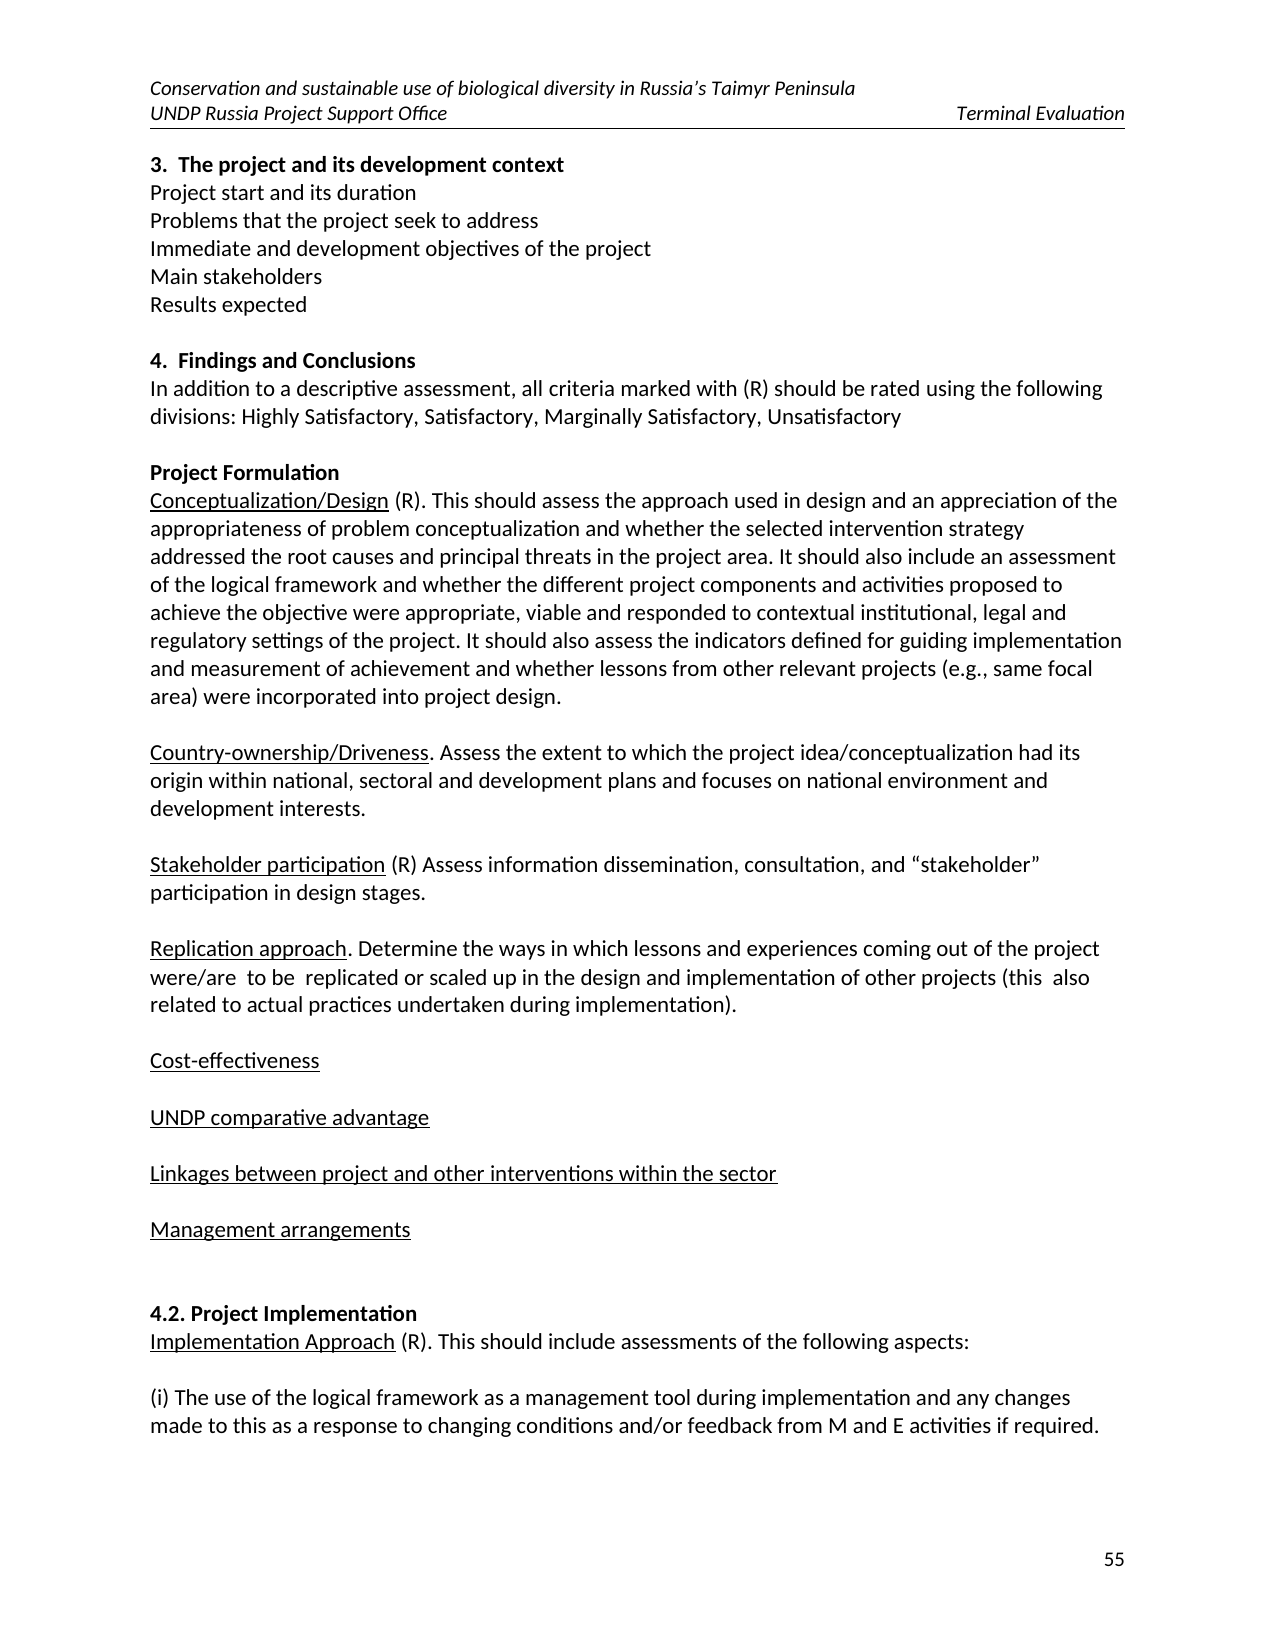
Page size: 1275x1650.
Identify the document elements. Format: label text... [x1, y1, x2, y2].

text 3. The project and its development context [150, 150, 1125, 178]
text Management arrangements [150, 1215, 1125, 1243]
text Project Formulation [150, 458, 1125, 486]
text Main stakeholders [150, 262, 1125, 290]
text Stakeholder participation (R) Assess information dissemination, consultation, and “stakeholder” participation in design stages. [150, 851, 1125, 907]
text Linkages between project and other interventions within the sector [150, 1159, 1125, 1187]
text 4.2. Project Implementation [150, 1299, 1125, 1327]
text (i) The use of the logical framework as a management tool during implementation and any changes made to this as a response to changing conditions and/or feedback from M and E activities if required. [150, 1383, 1125, 1439]
text Country-ownership/Driveness. Assess the extent to which the project idea/conceptualization had its origin within national, sectoral and development plans and focuses on national environment and development interests. [150, 738, 1125, 822]
text In addition to a descriptive assessment, all criteria marked with (R) should be rated using the following divisions: Highly Satisfactory, Satisfactory, Marginally Satisfactory, Unsatisfactory [150, 374, 1125, 430]
text Immediate and development objectives of the project [150, 234, 1125, 262]
text Results expected [150, 290, 1125, 318]
text UNDP comparative advantage [150, 1103, 1125, 1131]
text Replication approach. Determine the ways in which lessons and experiences coming out of the project were/are to be replicated or scaled up in the design and implementation of other projects (this also related to actual practices undertaken during implementation). [150, 934, 1125, 1019]
text Implementation Approach (R). This should include assessments of the following aspects: [150, 1327, 1125, 1355]
text 4. Findings and Conclusions [150, 346, 1125, 374]
text Cost-effectiveness [150, 1047, 1125, 1075]
text Problems that the project seek to address [150, 206, 1125, 234]
text Conceptualization/Design (R). This should assess the approach used in design and an appreciation of the appropriateness of problem conceptualization and whether the selected intervention strategy addressed the root causes and principal threats in the project area. It should also include an assessment of the logical framework and whether the different project components and activities proposed to achieve the objective were appropriate, viable and responded to contextual institutional, legal and regulatory settings of the project. It should also assess the indicators defined for guiding implementation and measurement of achievement and whether lessons from other relevant projects (e.g., same focal area) were incorporated into project design. [150, 486, 1125, 710]
text Project start and its duration [150, 178, 1125, 206]
